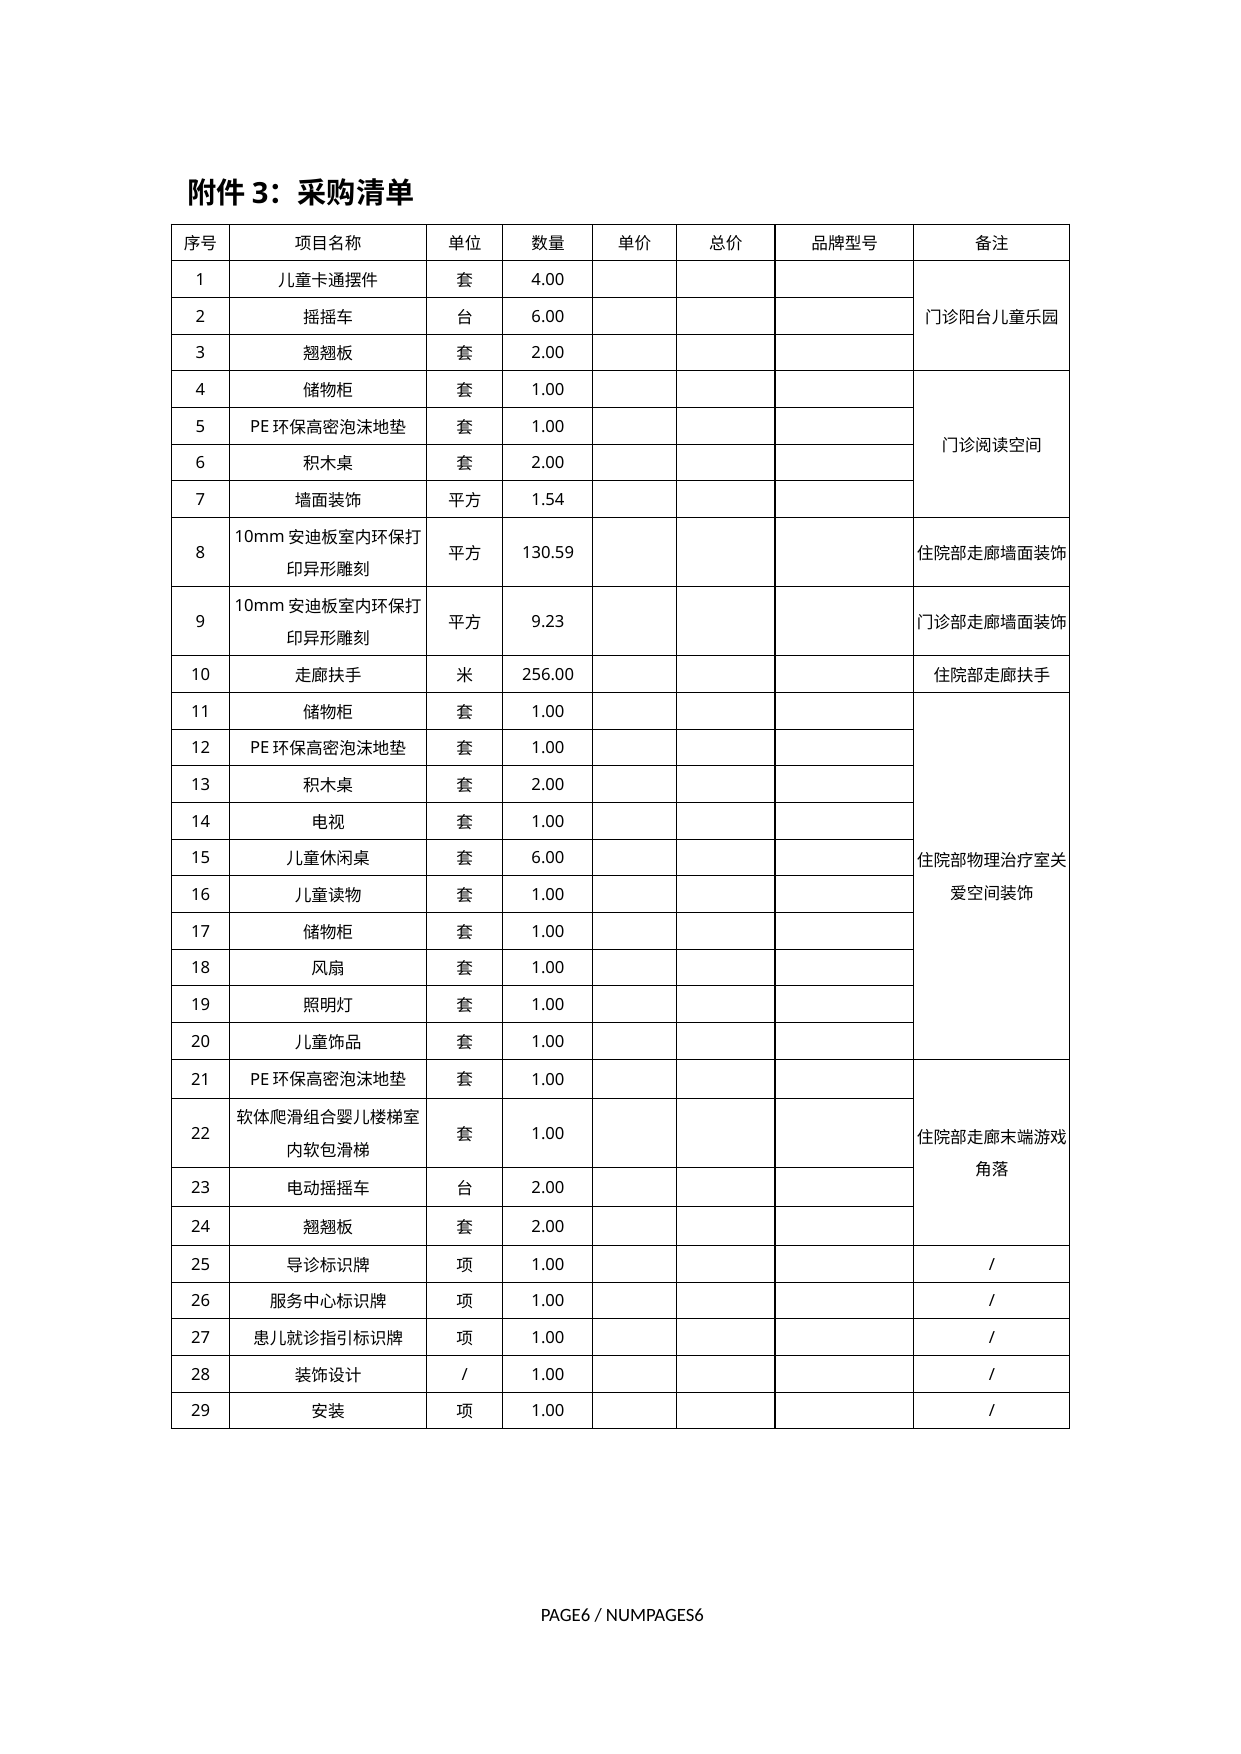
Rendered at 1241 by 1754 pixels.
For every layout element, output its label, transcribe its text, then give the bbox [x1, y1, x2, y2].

table_cell 28 [172, 1356, 229, 1392]
table_cell 套 [427, 766, 502, 802]
table_cell [593, 730, 676, 765]
table_cell [677, 1319, 774, 1355]
table_cell 1.00 [503, 876, 592, 912]
table_cell [677, 730, 774, 765]
table_cell [593, 1023, 676, 1058]
table_cell 130.59 [503, 518, 592, 586]
table_cell PE环保高密泡沫地垫 [230, 408, 426, 443]
table_cell 1.00 [503, 1023, 592, 1058]
table_cell 套 [427, 840, 502, 875]
table_cell [677, 693, 774, 728]
table_cell 19 [172, 986, 229, 1022]
table_cell 项 [427, 1283, 502, 1318]
table_cell [776, 298, 913, 333]
table_cell 29 [172, 1393, 229, 1428]
table_cell [677, 1207, 774, 1245]
table_cell [776, 587, 913, 655]
table_cell [677, 950, 774, 985]
table_cell 1.00 [503, 1356, 592, 1392]
table_cell 1.00 [503, 950, 592, 985]
table_cell [677, 1283, 774, 1318]
table_cell 储物柜 [230, 371, 426, 407]
table_cell [593, 693, 676, 728]
table_cell 9 [172, 587, 229, 655]
table_cell [776, 1207, 913, 1245]
table_cell [776, 1099, 913, 1167]
table_cell [677, 913, 774, 948]
table_cell / [914, 1393, 1069, 1428]
table_cell / [914, 1283, 1069, 1318]
table_cell / [914, 1246, 1069, 1282]
table_cell [776, 371, 913, 407]
table_cell 15 [172, 840, 229, 875]
table_cell [677, 1099, 774, 1167]
table_cell 儿童休闲桌 [230, 840, 426, 875]
table_cell [776, 335, 913, 370]
table_cell 项 [427, 1393, 502, 1428]
table_cell [677, 298, 774, 333]
table_cell 套 [427, 408, 502, 443]
table_cell [593, 371, 676, 407]
table_cell [593, 1246, 676, 1282]
table_cell [593, 656, 676, 692]
table_cell [593, 518, 676, 586]
table_cell [593, 445, 676, 480]
table_cell 儿童卡通摆件 [230, 261, 426, 297]
table_cell [776, 518, 913, 586]
table_cell 住院部走廊末端游戏角落 [914, 1060, 1069, 1245]
table_header 备注 [914, 225, 1069, 260]
table_cell 儿童读物 [230, 876, 426, 912]
table_cell 1.00 [503, 1060, 592, 1098]
table_cell 照明灯 [230, 986, 426, 1022]
table_cell [776, 261, 913, 297]
table_cell 1.00 [503, 371, 592, 407]
table_cell 安装 [230, 1393, 426, 1428]
table_cell [776, 656, 913, 692]
table_cell 平方 [427, 481, 502, 517]
table_cell [677, 1060, 774, 1098]
table_cell 1.00 [503, 913, 592, 948]
table_cell 10mm安迪板室内环保打印异形雕刻 [230, 587, 426, 655]
table_cell 14 [172, 803, 229, 838]
table_cell 套 [427, 876, 502, 912]
table_cell [776, 840, 913, 875]
table_cell 10 [172, 656, 229, 692]
table_cell 墙面装饰 [230, 481, 426, 517]
table_cell 平方 [427, 587, 502, 655]
table_cell / [914, 1319, 1069, 1355]
table_cell 走廊扶手 [230, 656, 426, 692]
table_cell 256.00 [503, 656, 592, 692]
table_header 总价 [677, 225, 774, 260]
table_cell 套 [427, 913, 502, 948]
table_cell [776, 1168, 913, 1206]
table_cell [776, 1060, 913, 1098]
table_cell 套 [427, 335, 502, 370]
table_header 单价 [593, 225, 676, 260]
table_cell 1.00 [503, 1099, 592, 1167]
table_cell [593, 986, 676, 1022]
table_cell 导诊标识牌 [230, 1246, 426, 1282]
table_cell [677, 1246, 774, 1282]
table_cell 门诊部走廊墙面装饰 [914, 587, 1069, 655]
table_cell [677, 1356, 774, 1392]
table_cell [593, 766, 676, 802]
table_cell [776, 1393, 913, 1428]
table_cell [593, 1283, 676, 1318]
table_cell 1.00 [503, 1246, 592, 1282]
table_cell 16 [172, 876, 229, 912]
table_cell 套 [427, 1023, 502, 1058]
table_cell 储物柜 [230, 693, 426, 728]
table_cell 套 [427, 445, 502, 480]
table_cell 13 [172, 766, 229, 802]
table_cell 6.00 [503, 298, 592, 333]
table_cell [776, 876, 913, 912]
table_cell 患儿就诊指引标识牌 [230, 1319, 426, 1355]
table_cell / [427, 1356, 502, 1392]
table_cell 门诊阅读空间 [914, 371, 1069, 517]
table_cell [593, 876, 676, 912]
text 附件3：采购清单 [187, 158, 1053, 223]
table_cell 积木桌 [230, 766, 426, 802]
table_header 序号 [172, 225, 229, 260]
table_cell 6 [172, 445, 229, 480]
table_cell 住院部物理治疗室关爱空间装饰 [914, 693, 1069, 1058]
table_cell [776, 1246, 913, 1282]
table_cell 套 [427, 1060, 502, 1098]
table_cell [593, 298, 676, 333]
table_cell 1.00 [503, 1283, 592, 1318]
table_cell [776, 1283, 913, 1318]
table_cell 套 [427, 986, 502, 1022]
table_cell 套 [427, 730, 502, 765]
table_cell PE环保高密泡沫地垫 [230, 730, 426, 765]
table_cell 1.54 [503, 481, 592, 517]
table_cell 门诊阳台儿童乐园 [914, 261, 1069, 370]
table_cell 3 [172, 335, 229, 370]
table_cell 电动摇摇车 [230, 1168, 426, 1206]
table_header 单位 [427, 225, 502, 260]
table_cell [593, 1207, 676, 1245]
table_cell [593, 803, 676, 838]
table_header 品牌型号 [776, 225, 913, 260]
table_cell [677, 261, 774, 297]
table_cell 2.00 [503, 335, 592, 370]
table_cell 7 [172, 481, 229, 517]
table_cell 台 [427, 1168, 502, 1206]
table_cell 25 [172, 1246, 229, 1282]
table_cell 1.00 [503, 986, 592, 1022]
table_cell 项 [427, 1319, 502, 1355]
table_cell 2.00 [503, 445, 592, 480]
table_cell 平方 [427, 518, 502, 586]
table_cell 20 [172, 1023, 229, 1058]
table_cell 1.00 [503, 730, 592, 765]
table_cell 9.23 [503, 587, 592, 655]
table_cell [776, 913, 913, 948]
table_cell [593, 913, 676, 948]
table_cell 套 [427, 371, 502, 407]
table_cell [776, 693, 913, 728]
table_cell [593, 1319, 676, 1355]
table_cell 翘翘板 [230, 1207, 426, 1245]
table_cell 米 [427, 656, 502, 692]
table_cell 儿童饰品 [230, 1023, 426, 1058]
table_cell [677, 1023, 774, 1058]
table_cell [776, 1356, 913, 1392]
table_cell 装饰设计 [230, 1356, 426, 1392]
table_cell 23 [172, 1168, 229, 1206]
table_cell 24 [172, 1207, 229, 1245]
table_cell 22 [172, 1099, 229, 1167]
table_cell 17 [172, 913, 229, 948]
table_cell [776, 481, 913, 517]
table_cell 软体爬滑组合婴儿楼梯室内软包滑梯 [230, 1099, 426, 1167]
table_cell [677, 518, 774, 586]
table_cell 翘翘板 [230, 335, 426, 370]
table_cell 项 [427, 1246, 502, 1282]
table_cell [776, 1023, 913, 1058]
table_cell 1.00 [503, 408, 592, 443]
table_header 数量 [503, 225, 592, 260]
table_cell [677, 840, 774, 875]
table_cell 套 [427, 1099, 502, 1167]
table_cell [776, 803, 913, 838]
table_cell 服务中心标识牌 [230, 1283, 426, 1318]
table_cell 套 [427, 803, 502, 838]
table_cell [677, 408, 774, 443]
table_cell [677, 335, 774, 370]
table_cell 住院部走廊墙面装饰 [914, 518, 1069, 586]
table_cell [593, 1356, 676, 1392]
table_cell 12 [172, 730, 229, 765]
table_cell [677, 587, 774, 655]
table_cell 6.00 [503, 840, 592, 875]
table_cell 储物柜 [230, 913, 426, 948]
table_cell 27 [172, 1319, 229, 1355]
table_cell 11 [172, 693, 229, 728]
table_cell 1.00 [503, 693, 592, 728]
table_cell 8 [172, 518, 229, 586]
table_cell [593, 1393, 676, 1428]
table_cell [593, 587, 676, 655]
table_header 项目名称 [230, 225, 426, 260]
table_cell [593, 335, 676, 370]
table_cell [593, 1168, 676, 1206]
table_cell [677, 656, 774, 692]
table_cell 套 [427, 261, 502, 297]
table_cell 风扇 [230, 950, 426, 985]
table_cell 18 [172, 950, 229, 985]
table_cell [776, 730, 913, 765]
table_cell / [914, 1356, 1069, 1392]
table_cell [593, 261, 676, 297]
table_cell [677, 803, 774, 838]
table_cell [593, 481, 676, 517]
table_cell 摇摇车 [230, 298, 426, 333]
table_cell [677, 876, 774, 912]
table_cell 套 [427, 1207, 502, 1245]
table_cell 2.00 [503, 766, 592, 802]
table_cell [677, 445, 774, 480]
table_cell 2.00 [503, 1168, 592, 1206]
table_cell [776, 445, 913, 480]
table_cell 21 [172, 1060, 229, 1098]
table_cell 积木桌 [230, 445, 426, 480]
table_cell 1.00 [503, 1393, 592, 1428]
table_cell 套 [427, 693, 502, 728]
table_cell [593, 1099, 676, 1167]
table_cell PE环保高密泡沫地垫 [230, 1060, 426, 1098]
table_cell [776, 1319, 913, 1355]
table_cell [593, 408, 676, 443]
table_cell [677, 481, 774, 517]
table_cell 套 [427, 950, 502, 985]
table_cell 2.00 [503, 1207, 592, 1245]
table_cell [677, 1393, 774, 1428]
table_cell 5 [172, 408, 229, 443]
table_cell [677, 1168, 774, 1206]
table_cell [776, 986, 913, 1022]
table_cell [776, 766, 913, 802]
table_cell 1 [172, 261, 229, 297]
table_cell 10mm安迪板室内环保打印异形雕刻 [230, 518, 426, 586]
table_cell 26 [172, 1283, 229, 1318]
table_cell [593, 950, 676, 985]
table_cell 4 [172, 371, 229, 407]
table_cell [677, 766, 774, 802]
table_cell 住院部走廊扶手 [914, 656, 1069, 692]
table_cell 1.00 [503, 803, 592, 838]
table_cell [776, 950, 913, 985]
table_cell 电视 [230, 803, 426, 838]
table_cell [776, 408, 913, 443]
table_cell 4.00 [503, 261, 592, 297]
table_cell [677, 371, 774, 407]
table_cell 2 [172, 298, 229, 333]
table_cell 1.00 [503, 1319, 592, 1355]
table_cell [593, 1060, 676, 1098]
table_cell [677, 986, 774, 1022]
table_cell 台 [427, 298, 502, 333]
table_cell [593, 840, 676, 875]
